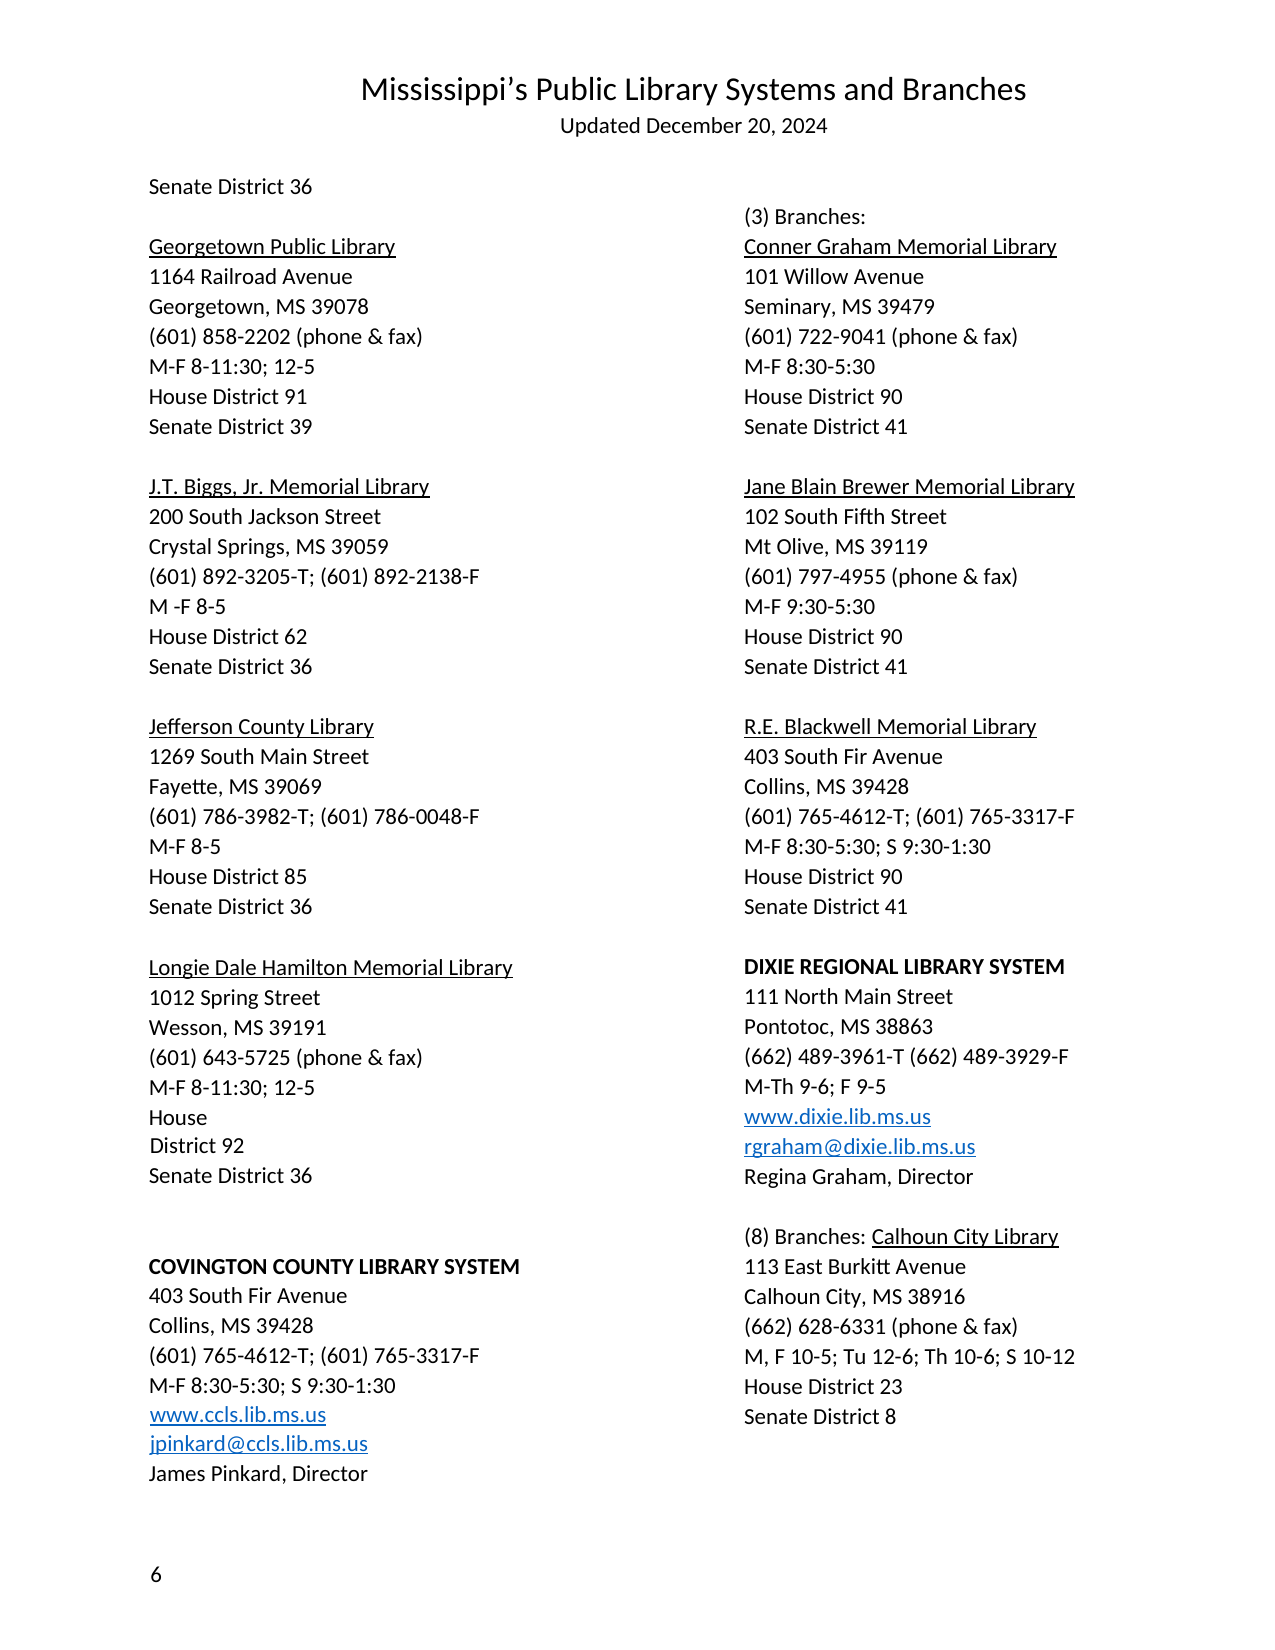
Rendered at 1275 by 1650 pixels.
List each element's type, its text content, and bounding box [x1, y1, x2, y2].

text (662) 489-3961-T (662) 489-3929-F [744, 1042, 1226, 1070]
text (601) 892-3205-T; (601) 892-2138-F [148, 562, 503, 590]
text 403 South Fir Avenue [744, 742, 1237, 770]
text House District 90 [744, 862, 1237, 890]
subtitle Jefferson County Library [148, 712, 527, 740]
text 102 South Fifth Street [744, 502, 1237, 530]
text COVINGTON COUNTY LIBRARY SYSTEM [148, 1252, 527, 1280]
text House District 90 [744, 622, 1237, 650]
text rgraham@dixie.lib.ms.us [744, 1132, 1226, 1160]
text M-Th 9-6; F 9-5 [744, 1072, 1226, 1100]
text Fayette, MS 39069 [148, 772, 527, 800]
text Wesson, MS 39191 [148, 1013, 527, 1041]
text Seminary, MS 39479 [744, 292, 1237, 320]
text (601) 643-5725 (phone & fax) [148, 1043, 527, 1071]
text M-F 9:30-5:30 [744, 592, 1237, 620]
text House District 85 [148, 862, 527, 890]
text Senate District 8 [744, 1402, 1237, 1430]
text Calhoun City, MS 38916 [744, 1282, 1237, 1310]
text M-F 8:30-5:30; S 9:30-1:30 www.ccls.lib.ms.us jpinkard@ccls.lib.ms.us [148, 1371, 522, 1457]
text House District 92 [148, 1103, 265, 1159]
text Senate District 41 [744, 652, 1237, 680]
text 1012 Spring Street [148, 983, 527, 1011]
text M-F 8:30-5:30 [744, 352, 1237, 380]
subtitle Conner Graham Memorial Library [744, 232, 1237, 260]
text 403 South Fir Avenue [148, 1281, 527, 1309]
text Collins, MS 39428 [744, 772, 1237, 800]
text (601) 722-9041 (phone & fax) [744, 322, 1237, 350]
text Senate District 36 [148, 1161, 527, 1189]
text 101 Willow Avenue [744, 262, 1237, 290]
text (601) 858-2202 (phone & fax) [148, 322, 527, 350]
text Pontotoc, MS 38863 [744, 1012, 1237, 1040]
text Crystal Springs, MS 39059 [148, 532, 527, 560]
text Senate District 36 [148, 172, 527, 200]
text M-F 8-5 [148, 832, 527, 860]
text Senate District 39 [148, 412, 527, 440]
text M -F 8-5 [148, 592, 503, 620]
text M-F 8:30-5:30; S 9:30-1:30 [744, 832, 1237, 860]
text House District 90 [744, 382, 1237, 410]
text M, F 10-5; Tu 12-6; Th 10-6; S 10-12 [744, 1342, 1237, 1370]
text (662) 628-6331 (phone & fax) [744, 1312, 1237, 1340]
subtitle 200 South Jackson Street [148, 502, 472, 530]
text M-F 8-11:30; 12-5 [148, 352, 527, 380]
text 1269 South Main Street [148, 742, 527, 770]
text Regina Graham, Director [744, 1162, 1226, 1190]
text House District 91 [148, 382, 527, 410]
text Mt Olive, MS 39119 [744, 532, 1237, 560]
text (601) 765-4612-T; (601) 765-3317-F [148, 1341, 522, 1369]
text 113 East Burkitt Avenue [744, 1252, 1237, 1280]
text James Pinkard, Director [148, 1459, 527, 1487]
text Georgetown, MS 39078 [148, 292, 527, 320]
text (3) Branches: [744, 202, 1237, 230]
text House District 62 [148, 622, 527, 650]
text Collins, MS 39428 [148, 1311, 527, 1339]
subtitle Jane Blain Brewer Memorial Library [744, 472, 1237, 500]
text (601) 765-4612-T; (601) 765-3317-F [744, 802, 1237, 830]
text Senate District 41 [744, 412, 1237, 440]
text (601) 797-4955 (phone & fax) [744, 562, 1237, 590]
subtitle Georgetown Public Library [148, 232, 527, 260]
text M-F 8-11:30; 12-5 [148, 1073, 447, 1101]
text 1164 Railroad Avenue [148, 262, 527, 290]
text (601) 786-3982-T; (601) 786-0048-F [148, 802, 527, 830]
subtitle Longie Dale Hamilton Memorial Library [148, 953, 527, 981]
text 111 North Main Street [744, 982, 1237, 1010]
text Senate District 36 [148, 652, 527, 680]
subtitle (8) Branches: Calhoun City Library [744, 1222, 1105, 1250]
text Senate District 41 [744, 892, 1237, 920]
subtitle R.E. Blackwell Memorial Library [744, 712, 1237, 740]
text Senate District 36 [148, 892, 527, 920]
text www.dixie.lib.ms.us [744, 1102, 1226, 1130]
text House District 23 [744, 1372, 1237, 1400]
text DIXIE REGIONAL LIBRARY SYSTEM [744, 952, 1237, 980]
subtitle J.T. Biggs, Jr. Memorial Library [148, 472, 472, 500]
